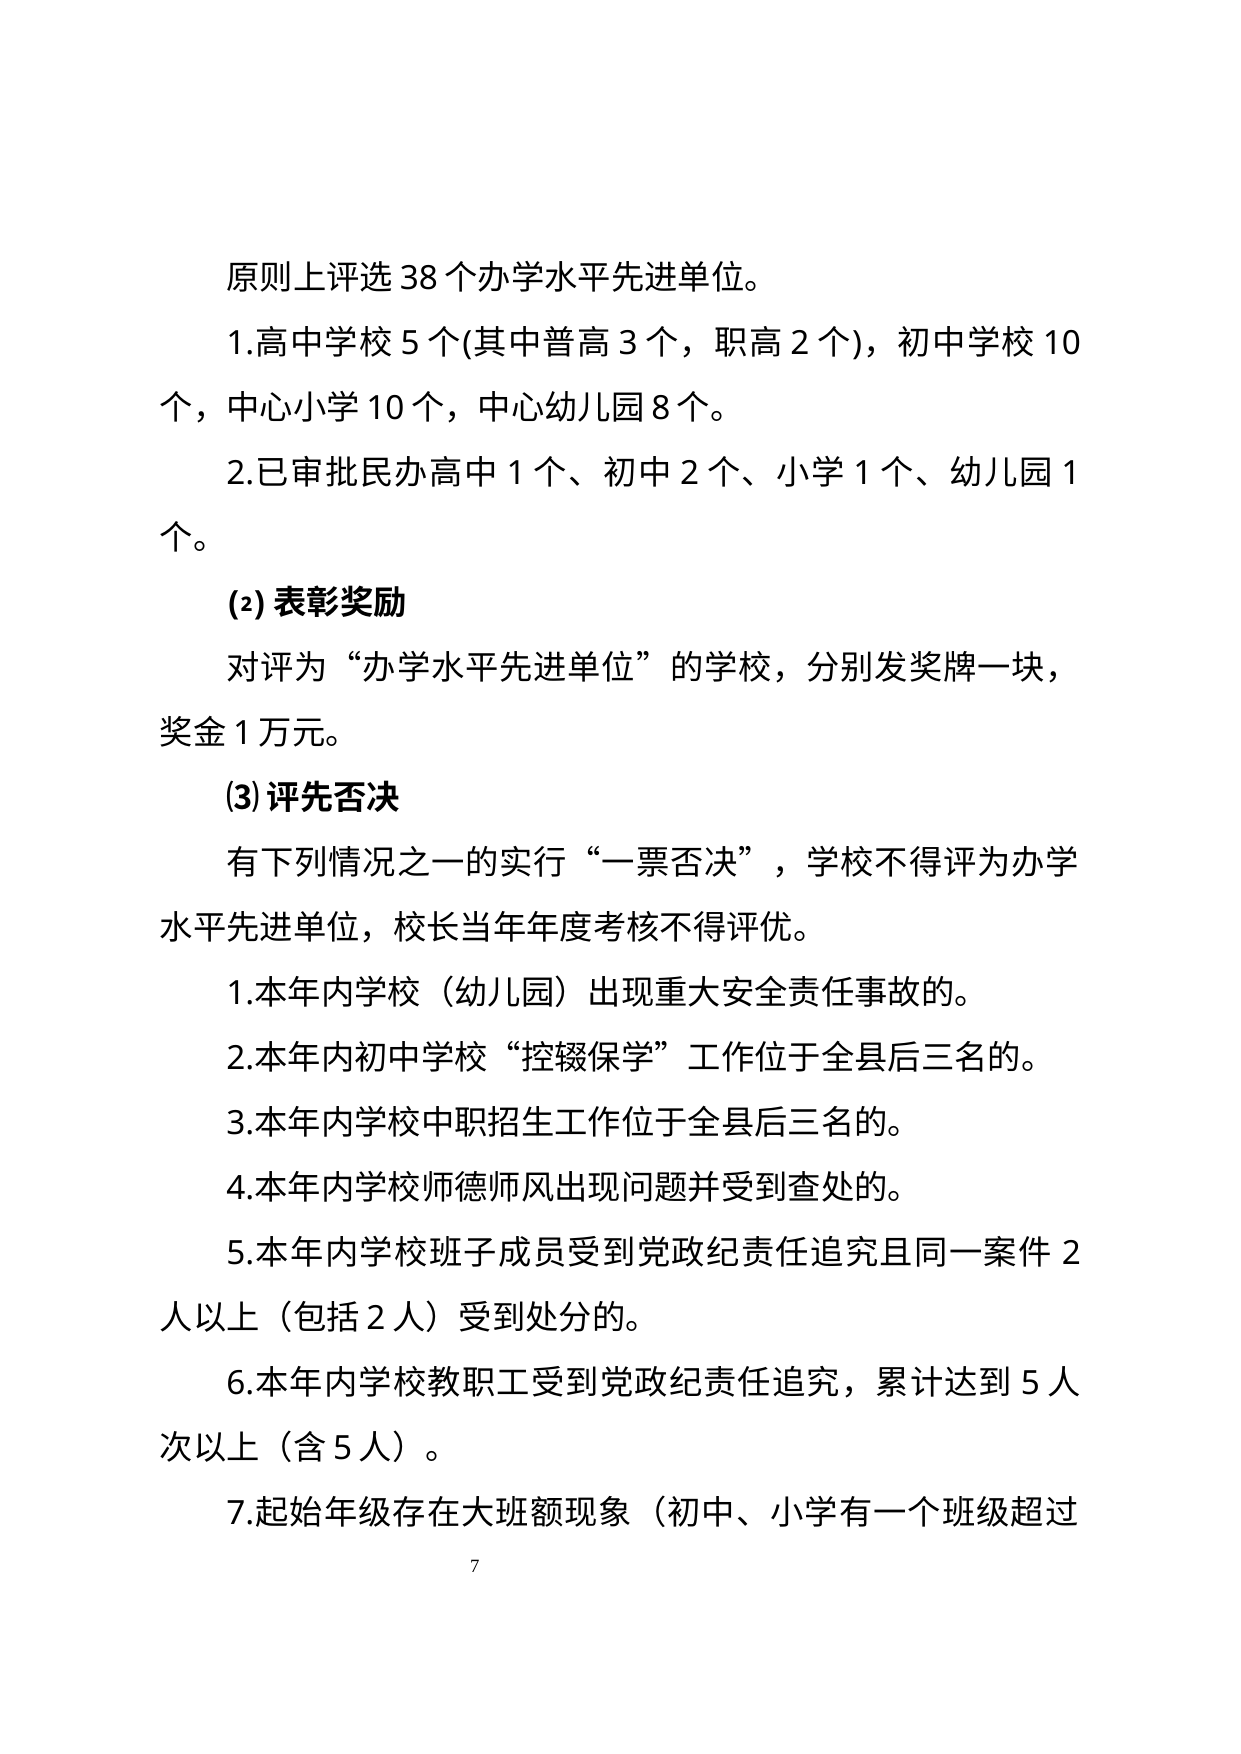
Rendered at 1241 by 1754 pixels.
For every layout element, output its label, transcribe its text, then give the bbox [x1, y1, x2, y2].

text 2.已审批民办高中1个、初中2个、小学1个、幼儿园1个。 [159, 438, 1081, 568]
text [159, 1478, 1081, 1543]
text 1.高中学校5个(其中普高3个，职高2个)，初中学校10个，中心小学10个，中心幼儿园8个。 [159, 308, 1081, 438]
text 1.本年内学校（幼儿园）出现重大安全责任事故的。 [159, 958, 1081, 1023]
text 2.本年内初中学校“控辍保学”工作位于全县后三名的。 [159, 1023, 1081, 1088]
text 4.本年内学校师德师风出现问题并受到查处的。 [159, 1153, 1081, 1218]
text 6.本年内学校教职工受到党政纪责任追究，累计达到5人次以上（含5人）。 [159, 1348, 1081, 1478]
text 3.本年内学校中职招生工作位于全县后三名的。 [159, 1088, 1081, 1153]
text 对评为“办学水平先进单位”的学校，分别发奖牌一块，奖金1万元。 [159, 633, 1081, 763]
text 有下列情况之一的实行“一票否决”，学校不得评为办学水平先进单位，校长当年年度考核不得评优。 [159, 828, 1081, 958]
text 5.本年内学校班子成员受到党政纪责任追究且同一案件2人以上（包括2人）受到处分的。 [159, 1218, 1081, 1348]
text ⑶评先否决 [159, 763, 1081, 828]
text 原则上评选38个办学水平先进单位。 [159, 243, 1081, 308]
text ⑵表彰奖励 [159, 568, 1081, 633]
